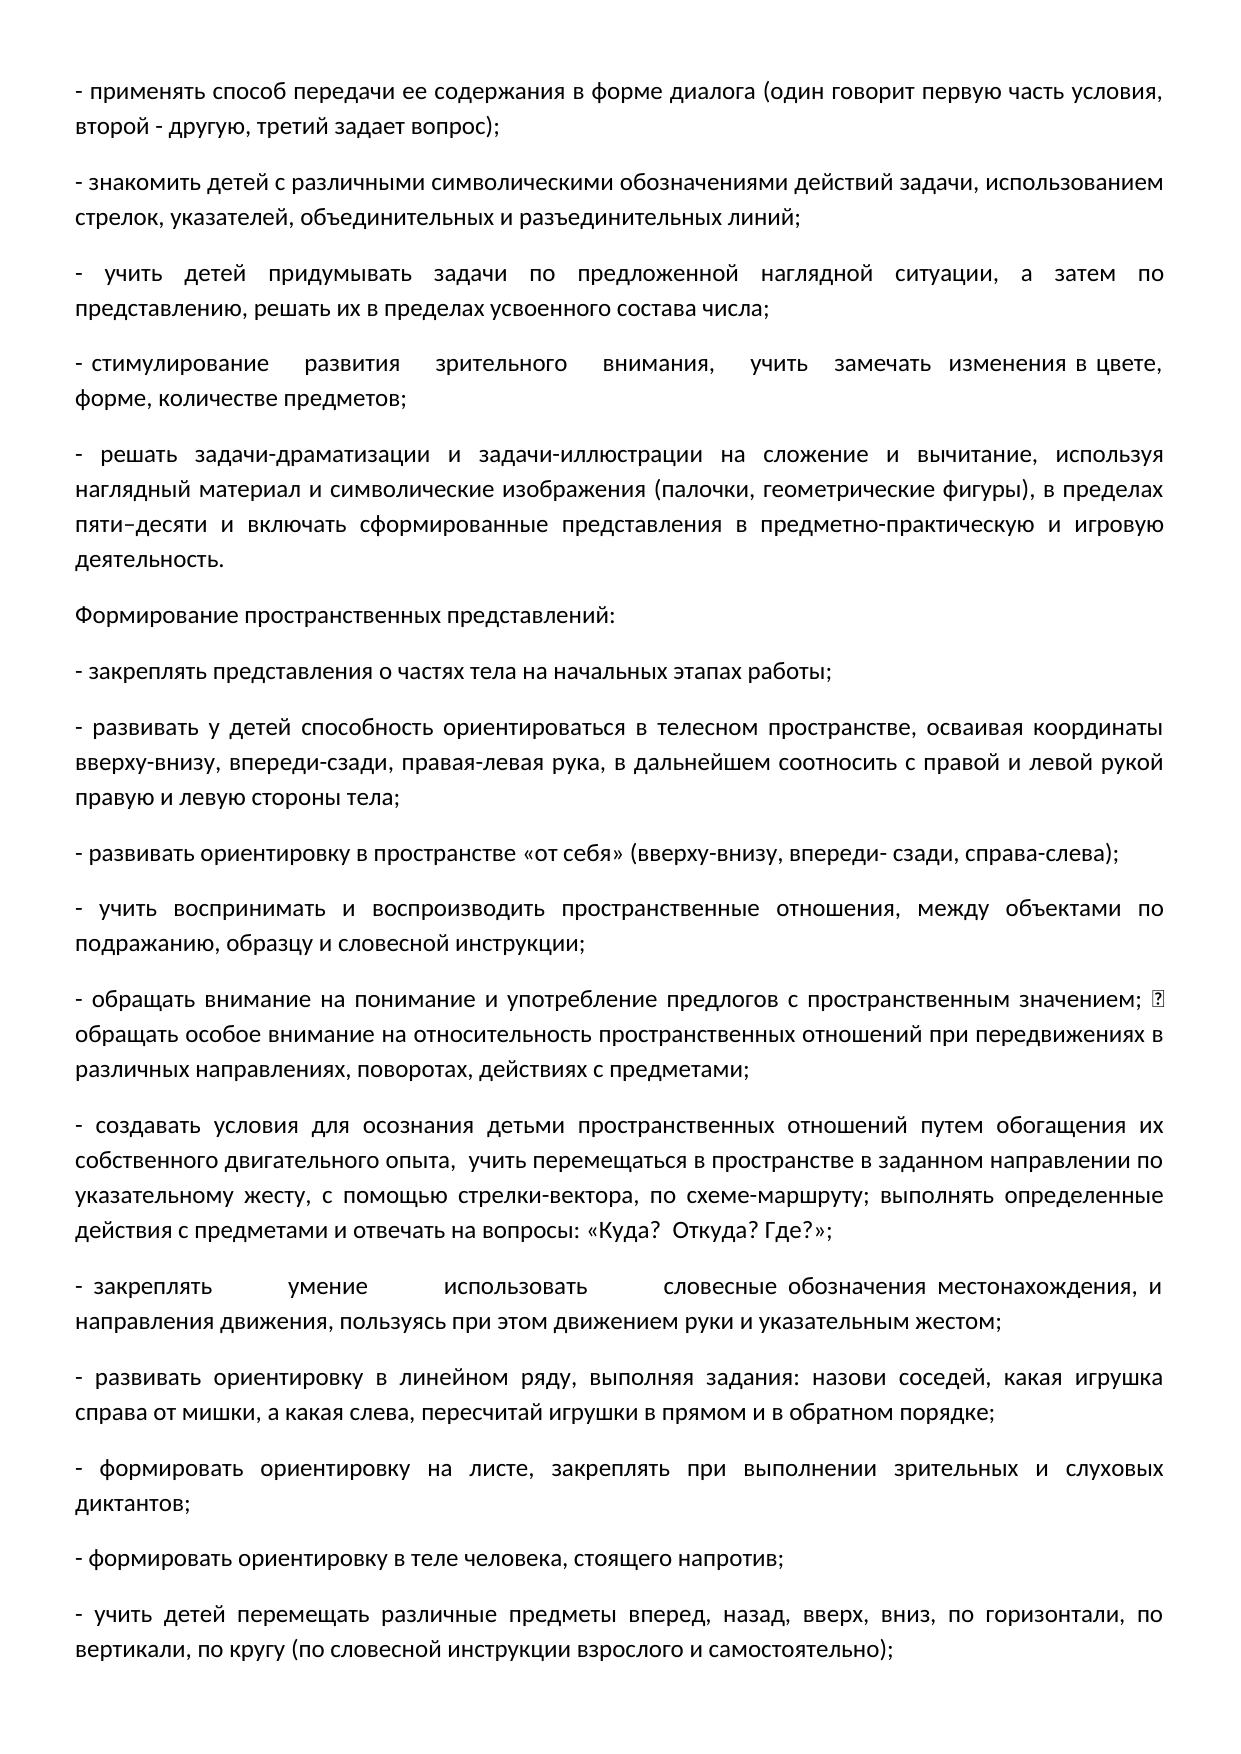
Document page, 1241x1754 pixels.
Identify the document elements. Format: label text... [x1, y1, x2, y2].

text - развивать у детей способность ориентироваться в телесном пространстве, осваивая координаты вверху-внизу, впереди-сзади, правая-левая рука, в дальнейшем соотносить с правой и левой рукой правую и левую стороны тела; [75, 711, 1165, 811]
text - учить детей придумывать задачи по предложенной наглядной ситуации, а затем по представлению, решать их в пределах усвоенного состава числа; [75, 257, 1165, 322]
text - закреплять представления о частях тела на начальных этапах работы; [75, 655, 1165, 686]
text - создавать условия для осознания детьми пространственных отношений путем обогащения их собственного двигательного опыта, учить перемещаться в пространстве в заданном направлении по указательному жесту, с помощью стрелки-вектора, по схеме-маршруту; выполнять определенные действия с предметами и отвечать на вопросы: «Куда? Откуда? Где?»; [75, 1109, 1165, 1245]
text - закреплять умение использовать словесные обозначения местонахождения, и направления движения, пользуясь при этом движением руки и указательным жестом; [75, 1270, 1165, 1336]
text - обращать внимание на понимание и употребление предлогов с пространственным значением;  обращать особое внимание на относительность пространственных отношений при передвижениях в различных направлениях, поворотах, действиях с предметами; [75, 983, 1165, 1084]
text - применять способ передачи ее содержания в форме диалога (один говорит первую часть условия, второй - другую, третий задает вопрос); [75, 75, 1165, 141]
text - решать задачи-драматизации и задачи-иллюстрации на сложение и вычитание, используя наглядный материал и символические изображения (палочки, геометрические фигуры), в пределах пяти–десяти и включать сформированные представления в предметно-практическую и игровую деятельность. [75, 438, 1165, 574]
text - формировать ориентировку в теле человека, стоящего напротив; [75, 1542, 1165, 1573]
text - развивать ориентировку в пространстве «от себя» (вверху-внизу, впереди- сзади, справа-слева); [75, 837, 1165, 867]
text - знакомить детей с различными символическими обозначениями действий задачи, использованием стрелок, указателей, объединительных и разъединительных линий; [75, 166, 1165, 231]
text Формирование пространственных представлений: [75, 599, 1165, 630]
text - формировать ориентировку на листе, закреплять при выполнении зрительных и слуховых диктантов; [75, 1452, 1165, 1517]
text - стимулирование развития зрительного внимания, учить замечать изменения в цвете, форме, количестве предметов; [75, 347, 1165, 413]
text - учить воспринимать и воспроизводить пространственные отношения, между объектами по подражанию, образцу и словесной инструкции; [75, 892, 1165, 958]
text - учить детей перемещать различные предметы вперед, назад, вверх, вниз, по горизонтали, по вертикали, по кругу (по словесной инструкции взрослого и самостоятельно); [75, 1598, 1165, 1664]
text - развивать ориентировку в линейном ряду, выполняя задания: назови соседей, какая игрушка справа от мишки, а какая слева, пересчитай игрушки в прямом и в обратном порядке; [75, 1361, 1165, 1426]
